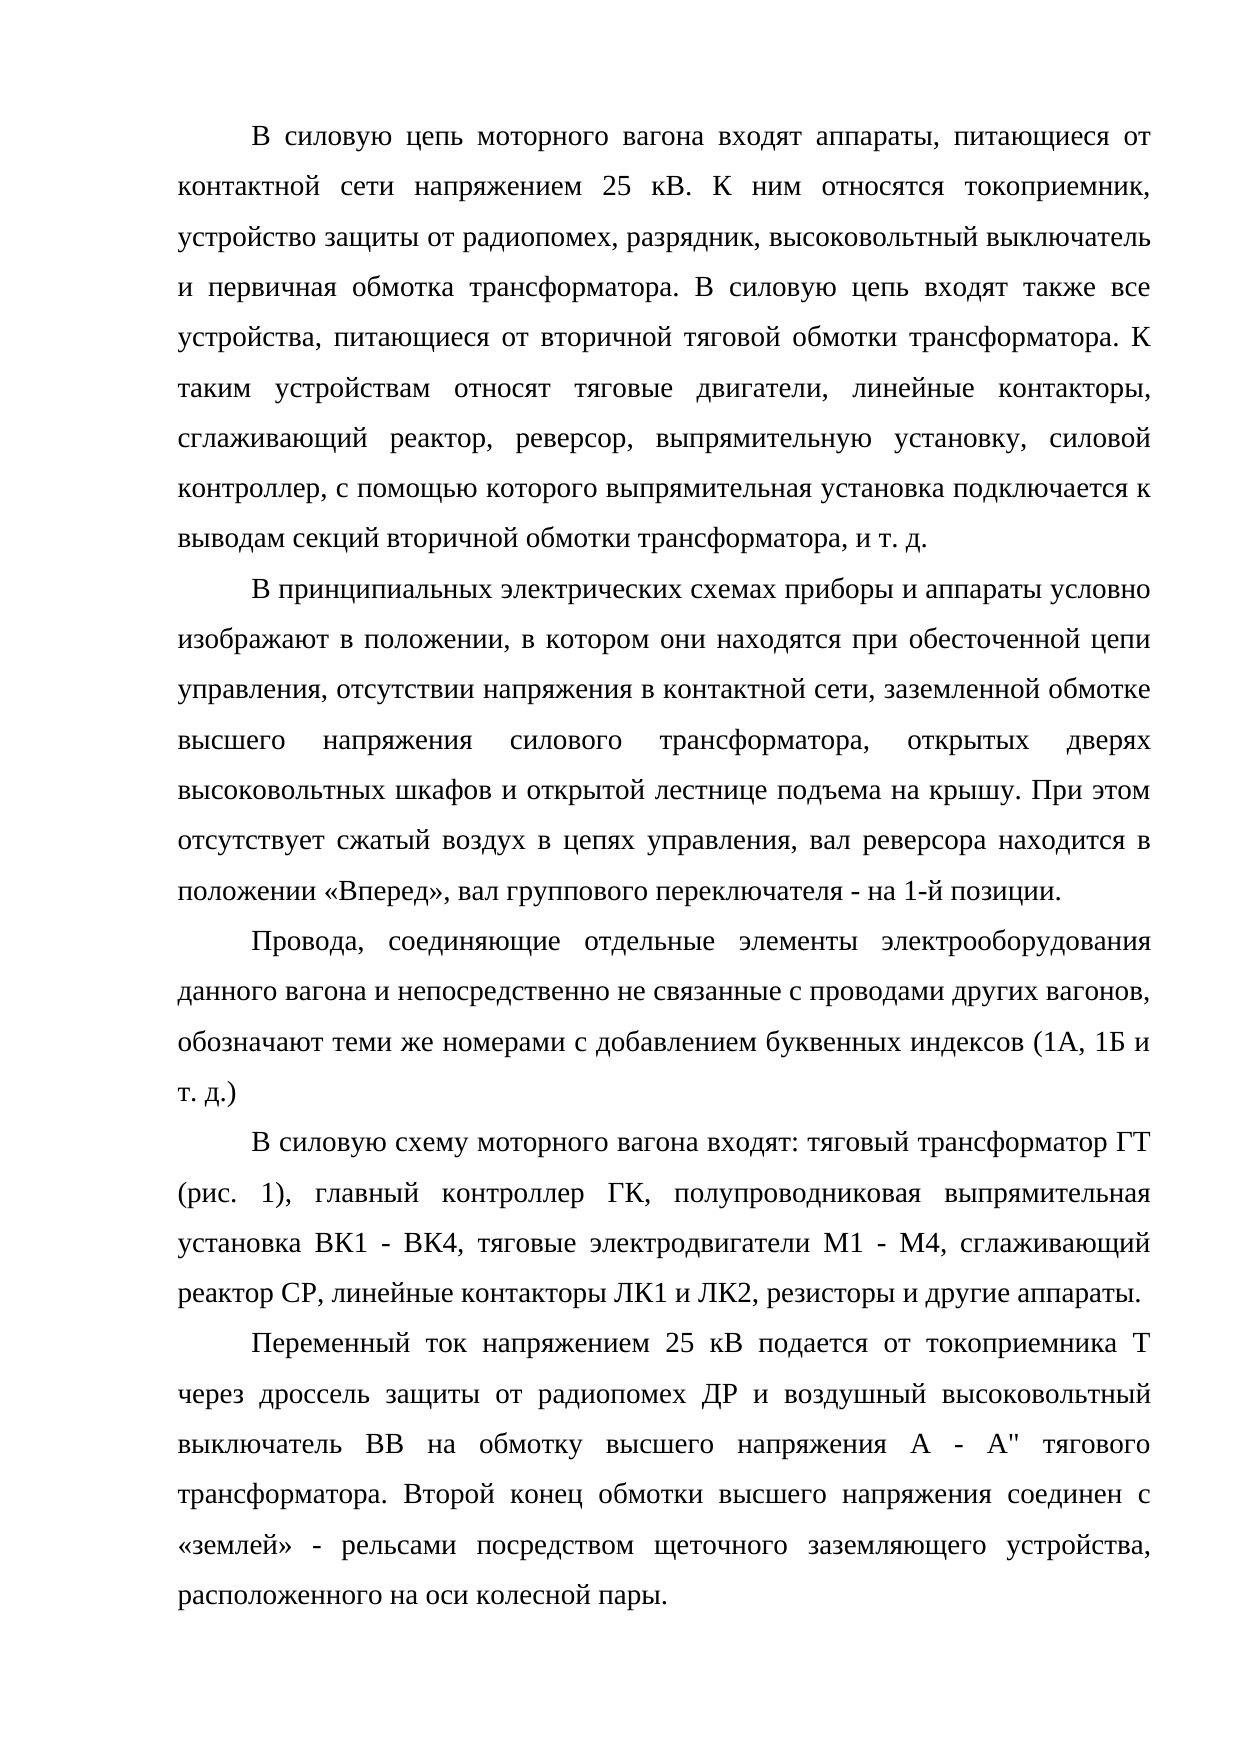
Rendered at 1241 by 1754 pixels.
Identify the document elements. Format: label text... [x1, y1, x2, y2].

text В силовую схему моторного вагона входят: тяговый трансформатор ГТ (рис. 1), главный контроллер ГК, полупроводниковая выпрямительная установка ВК1 - ВК4, тяговые электродвигатели M1 - М4, сглаживающий реактор СР, линейные контакторы ЛК1 и ЛК2, резисторы и другие аппараты. [177, 1124, 1152, 1309]
text Переменный ток напряжением 25 кВ подается от токоприемника Т через дроссель защиты от радиопомех ДР и воздушный высоковольтный выключатель ВВ на обмотку высшего напряжения А - А" тягового трансформатора. Второй конец обмотки высшего напряжения соединен с «землей» - рельсами посредством щеточного заземляющего устройства, расположенного на оси колесной пары. [177, 1326, 1152, 1611]
text Провода, соединяющие отдельные элементы электрооборудования данного вагона и непосредственно не связанные с проводами других вагонов, обозначают теми же номерами с добавлением буквенных индексов (1А, 1Б и т. д.) [177, 923, 1152, 1108]
text В силовую цепь моторного вагона входят аппараты, питающиеся от контактной сети напряжением 25 кВ. К ним относятся токоприемник, устройство защиты от радиопомех, разрядник, высоковольтный выключатель и первичная обмотка трансформатора. В силовую цепь входят также все устройства, питающиеся от вторичной тяговой обмотки трансформатора. К таким устройствам относят тяговые двигатели, линейные контакторы, сглаживающий реактор, реверсор, выпрямительную установку, силовой контроллер, с помощью которого выпрямительная установка подключается к выводам секций вторичной обмотки трансформатора, и т. д. [177, 118, 1152, 554]
text В принципиальных электрических схемах приборы и аппараты условно изображают в положении, в котором они находятся при обесточенной цепи управления, отсутствии напряжения в контактной сети, заземленной обмотке высшего напряжения силового трансформатора, открытых дверях высоковольтных шкафов и открытой лестнице подъема на крышу. При этом отсутствует сжатый воздух в цепях управления, вал реверсора находится в положении «Вперед», вал группового переключателя - на 1-й позиции. [177, 571, 1152, 906]
